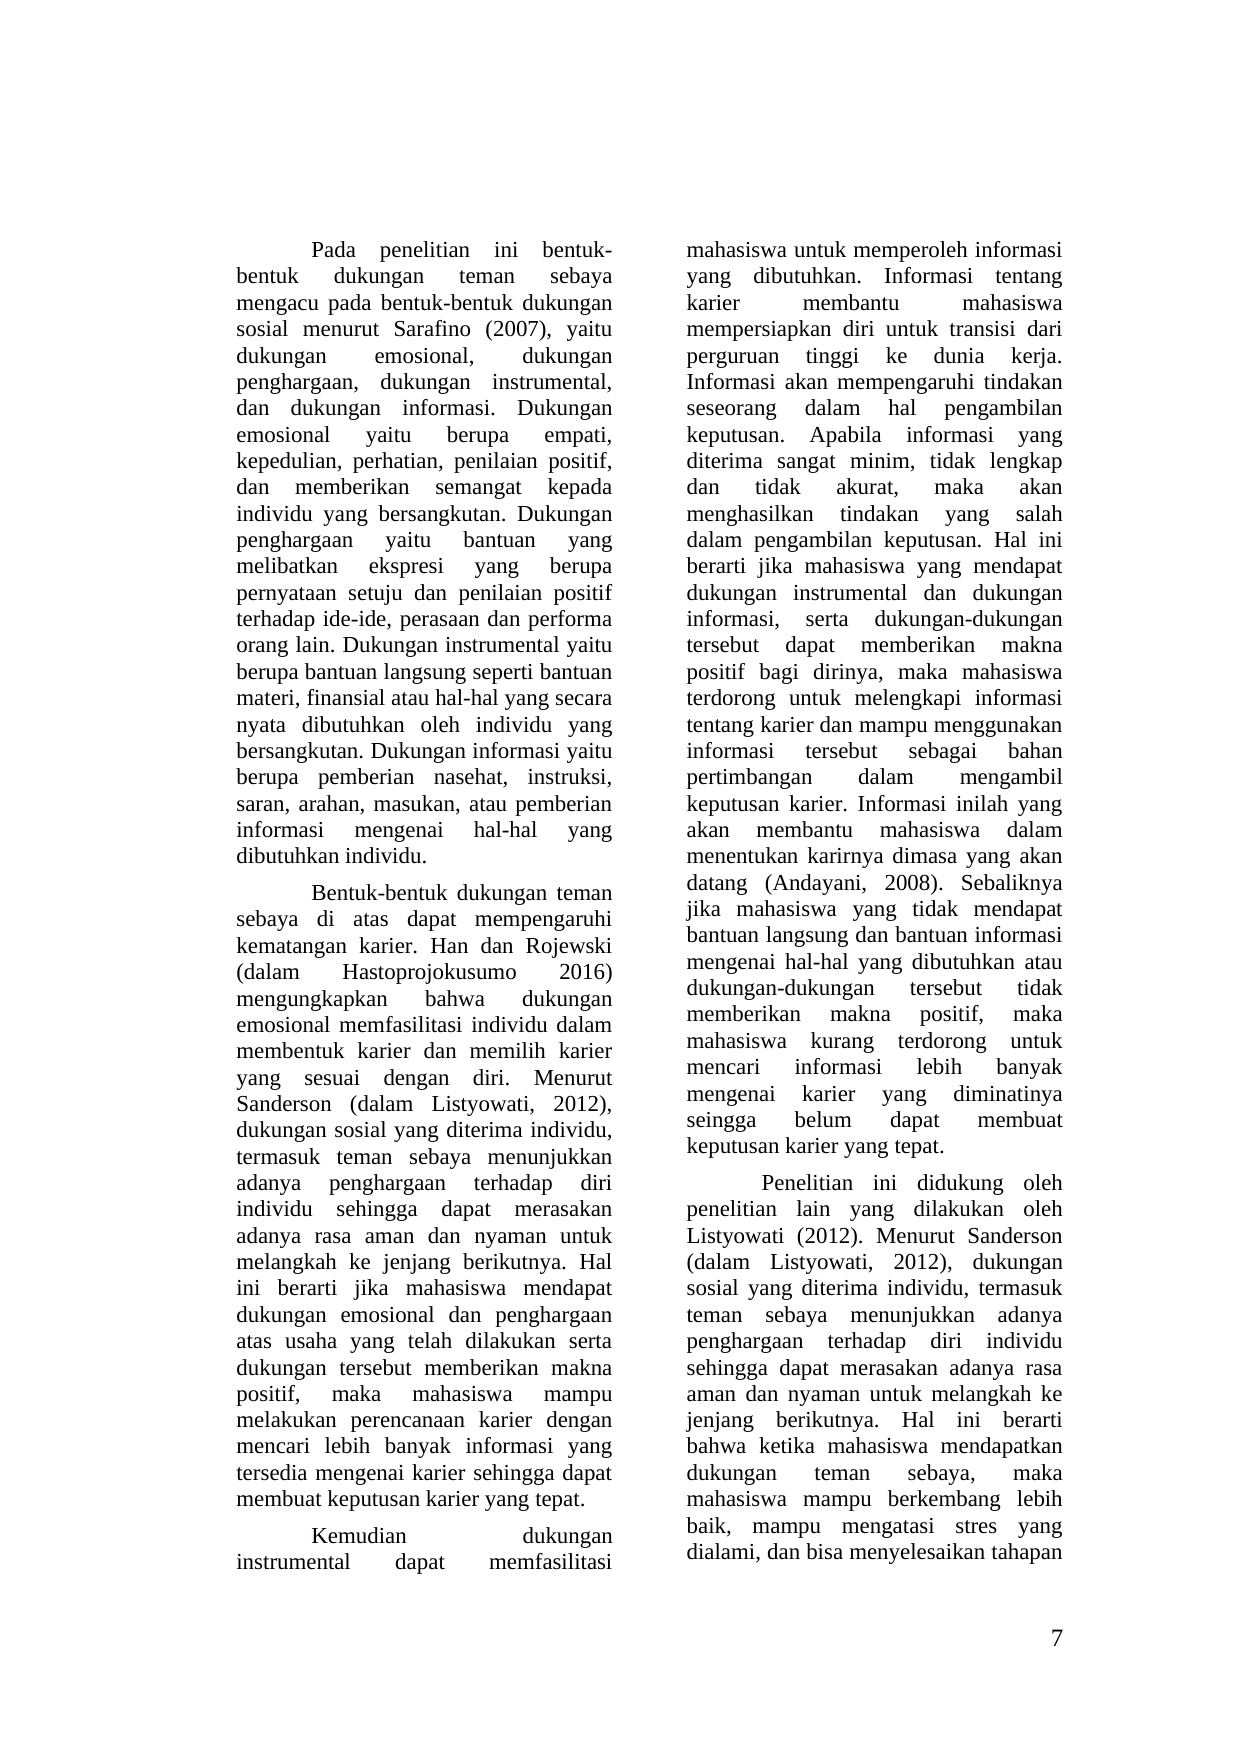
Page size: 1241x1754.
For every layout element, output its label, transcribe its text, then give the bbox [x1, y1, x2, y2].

text Kemudian dukungan instrumental dapat memfasilitasi mahasiswa untuk memperoleh informasi yang dibutuhkan. Informasi tentang karier membantu mahasiswa mempersiapkan diri untuk transisi dari perguruan tinggi ke dunia kerja. Informasi akan mempengaruhi tindakan seseorang dalam hal pengambilan keputusan. Apabila informasi yang diterima sangat minim, tidak lengkap dan tidak akurat, maka akan menghasilkan tindakan yang salah dalam pengambilan keputusan. Hal ini berarti jika mahasiswa yang mendapat dukungan instrumental dan dukungan informasi, serta dukungan-dukungan tersebut dapat memberikan makna positif bagi dirinya, maka mahasiswa terdorong untuk melengkapi informasi tentang karier dan mampu menggunakan informasi tersebut sebagai bahan pertimbangan dalam mengambil keputusan karier. Informasi inilah yang akan membantu mahasiswa dalam menentukan karirnya dimasa yang akan datang (Andayani, 2008). Sebaliknya jika mahasiswa yang tidak mendapat bantuan langsung dan bantuan informasi mengenai hal-hal yang dibutuhkan atau dukungan-dukungan tersebut tidak memberikan makna positif, maka mahasiswa kurang terdorong untuk mencari informasi lebih banyak mengenai karier yang diminatinya seingga belum dapat membuat keputusan karier yang tepat. [686, 236, 1063, 1159]
text Bentuk-bentuk dukungan teman sebaya di atas dapat mempengaruhi kematangan karier. Han dan Rojewski (dalam Hastoprojokusumo 2016) mengungkapkan bahwa dukungan emosional memfasilitasi individu dalam membentuk karier dan memilih karier yang sesuai dengan diri. Menurut Sanderson (dalam Listyowati, 2012), dukungan sosial yang diterima individu, termasuk teman sebaya menunjukkan adanya penghargaan terhadap diri individu sehingga dapat merasakan adanya rasa aman dan nyaman untuk melangkah ke jenjang berikutnya. Hal ini berarti jika mahasiswa mendapat dukungan emosional dan penghargaan atas usaha yang telah dilakukan serta dukungan tersebut memberikan makna positif, maka mahasiswa mampu melakukan perencanaan karier dengan mencari lebih banyak informasi yang tersedia mengenai karier sehingga dapat membuat keputusan karier yang tepat. [236, 879, 613, 1512]
text Pada penelitian ini bentuk-bentuk dukungan teman sebaya mengacu pada bentuk-bentuk dukungan sosial menurut Sarafino (2007), yaitu dukungan emosional, dukungan penghargaan, dukungan instrumental, dan dukungan informasi. Dukungan emosional yaitu berupa empati, kepedulian, perhatian, penilaian positif, dan memberikan semangat kepada individu yang bersangkutan. Dukungan penghargaan yaitu bantuan yang melibatkan ekspresi yang berupa pernyataan setuju dan penilaian positif terhadap ide-ide, perasaan dan performa orang lain. Dukungan instrumental yaitu berupa bantuan langsung seperti bantuan materi, finansial atau hal-hal yang secara nyata dibutuhkan oleh individu yang bersangkutan. Dukungan informasi yaitu berupa pemberian nasehat, instruksi, saran, arahan, masukan, atau pemberian informasi mengenai hal-hal yang dibutuhkan individu. [236, 236, 613, 869]
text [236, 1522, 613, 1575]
